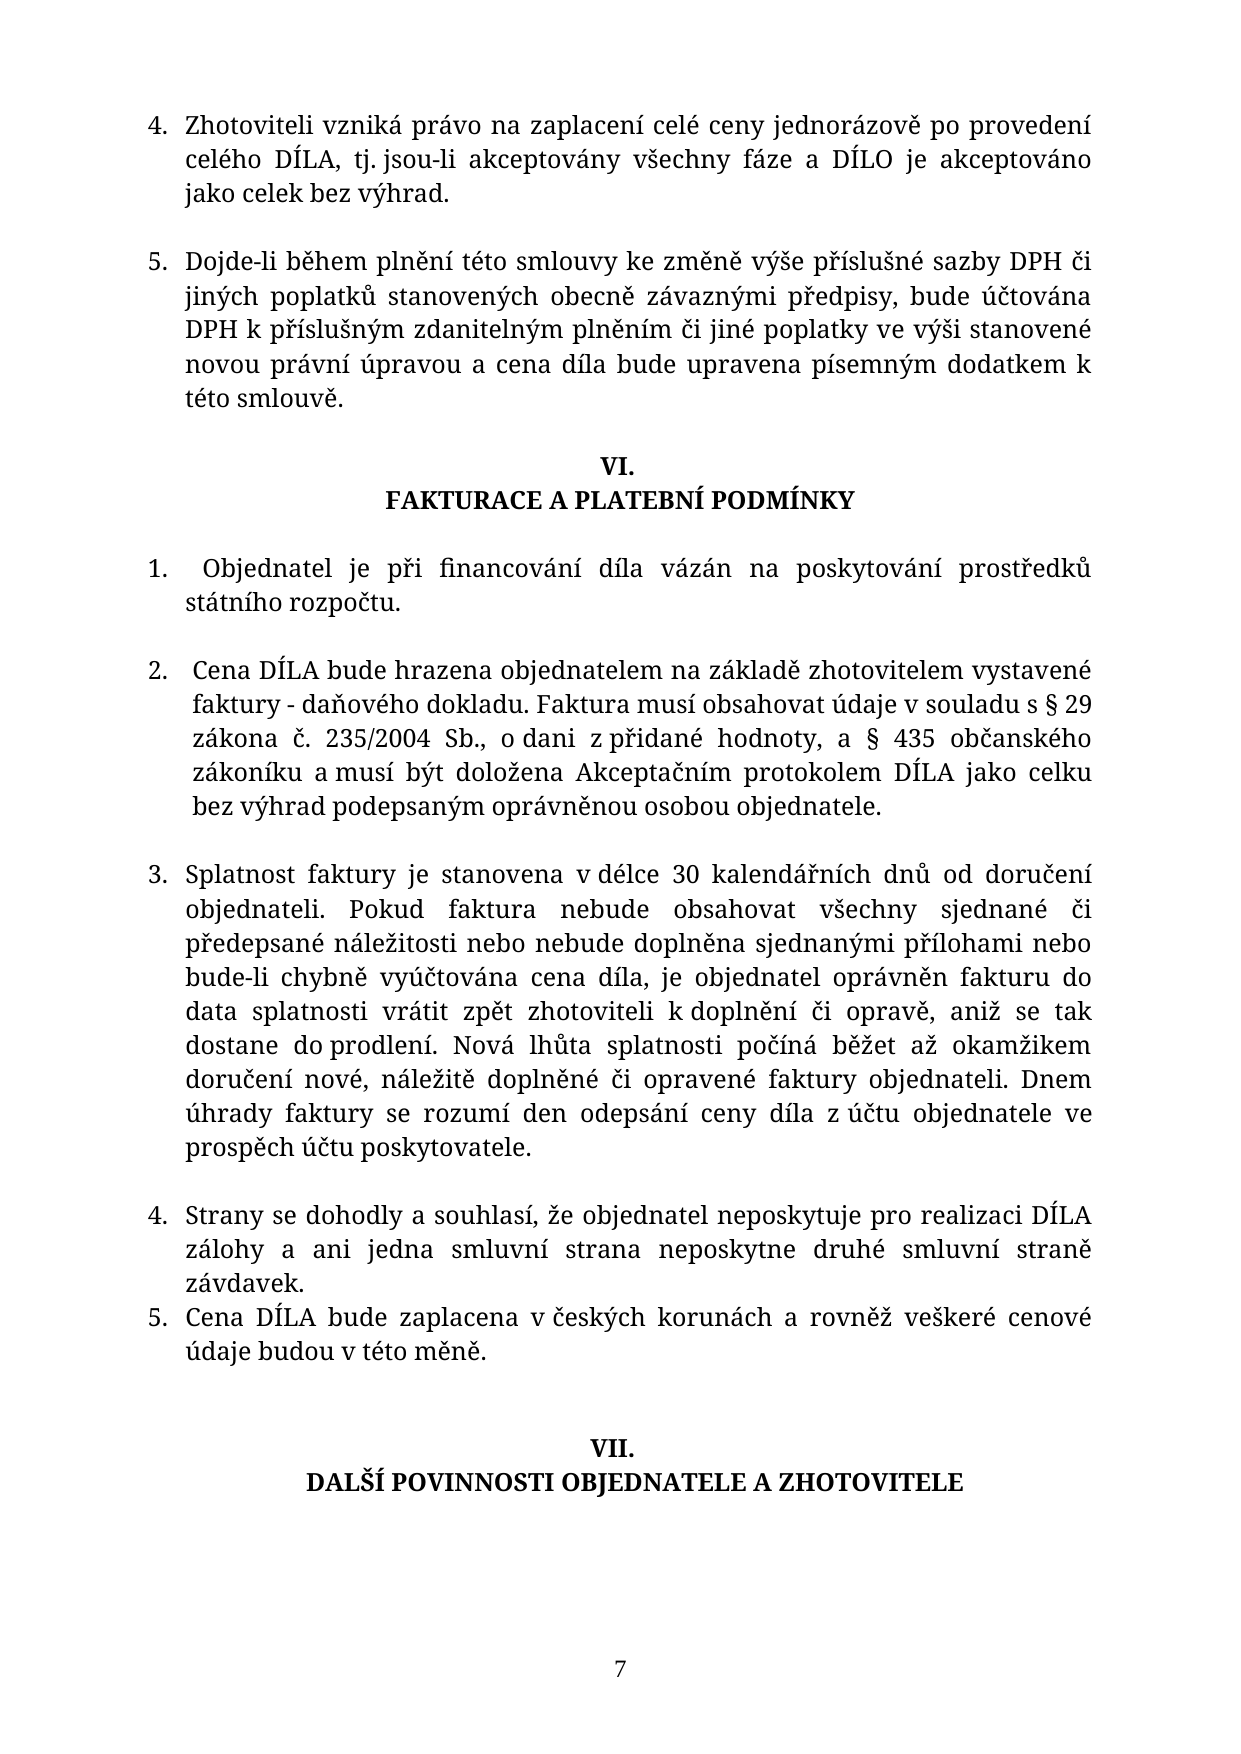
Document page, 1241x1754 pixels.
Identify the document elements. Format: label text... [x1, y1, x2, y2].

list Dojde-li během plnění této smlouvy ke změně výše příslušné sazby DPH či jiných poplatků stanovených obecně závaznými předpisy, bude účtována DPH k příslušným zdanitelným plněním či jiné poplatky ve výši stanovené novou právní úpravou a cena díla bude upravena písemným dodatkem k této smlouvě. [148, 244, 1093, 414]
list Cena DÍLA bude zaplacena v českých korunách a rovněž veškeré cenové údaje budou v této měně. [148, 1300, 1093, 1368]
subtitle Strany se dohodly a souhlasí, že objednatel neposkytuje pro realizaci DÍLA zálohy a ani jedna smluvní strana neposkytne druhé smluvní straně závdavek. [148, 1198, 1093, 1300]
subtitle Cena DÍLA bude hrazena objednatelem na základě zhotovitelem vystavené faktury - daňového dokladu. Faktura musí obsahovat údaje v souladu s § 29 zákona č. 235/2004 Sb., o dani z přidané hodnoty, a § 435 občanského zákoníku a musí být doložena Akceptačním protokolem DÍLA jako celku bez výhrad podepsaným oprávněnou osobou objednatele. [148, 653, 1093, 823]
subtitle FAKTURACE A PLATEBNÍ PODMÍNKY [148, 482, 1093, 517]
list Splatnost faktury je stanovena v délce 30 kalendářních dnů od doručení objednateli. Pokud faktura nebude obsahovat všechny sjednané či předepsané náležitosti nebo nebude doplněna sjednanými přílohami nebo bude-li chybně vyúčtována cena díla, je objednatel oprávněn fakturu do data splatnosti vrátit zpět zhotoviteli k doplnění či opravě, aniž se tak dostane do prodlení. Nová lhůta splatnosti počíná běžet až okamžikem doručení nové, náležitě doplněné či opravené faktury objednateli. Dnem úhrady faktury se rozumí den odepsání ceny díla z účtu objednatele ve prospěch účtu poskytovatele. [148, 857, 1093, 1164]
list Zhotoviteli vzniká právo na zaplacení celé ceny jednorázově po provedení celého DÍLA, tj. jsou-li akceptovány všechny fáze a DÍLO je akceptováno jako celek bez výhrad. [148, 108, 1093, 210]
text DALŠÍ POVINNOSTI OBJEDNATELE A ZHOTOVITELE [177, 1465, 1093, 1499]
list Objednatel je při financování díla vázán na poskytování prostředků státního rozpočtu. [148, 551, 1093, 619]
